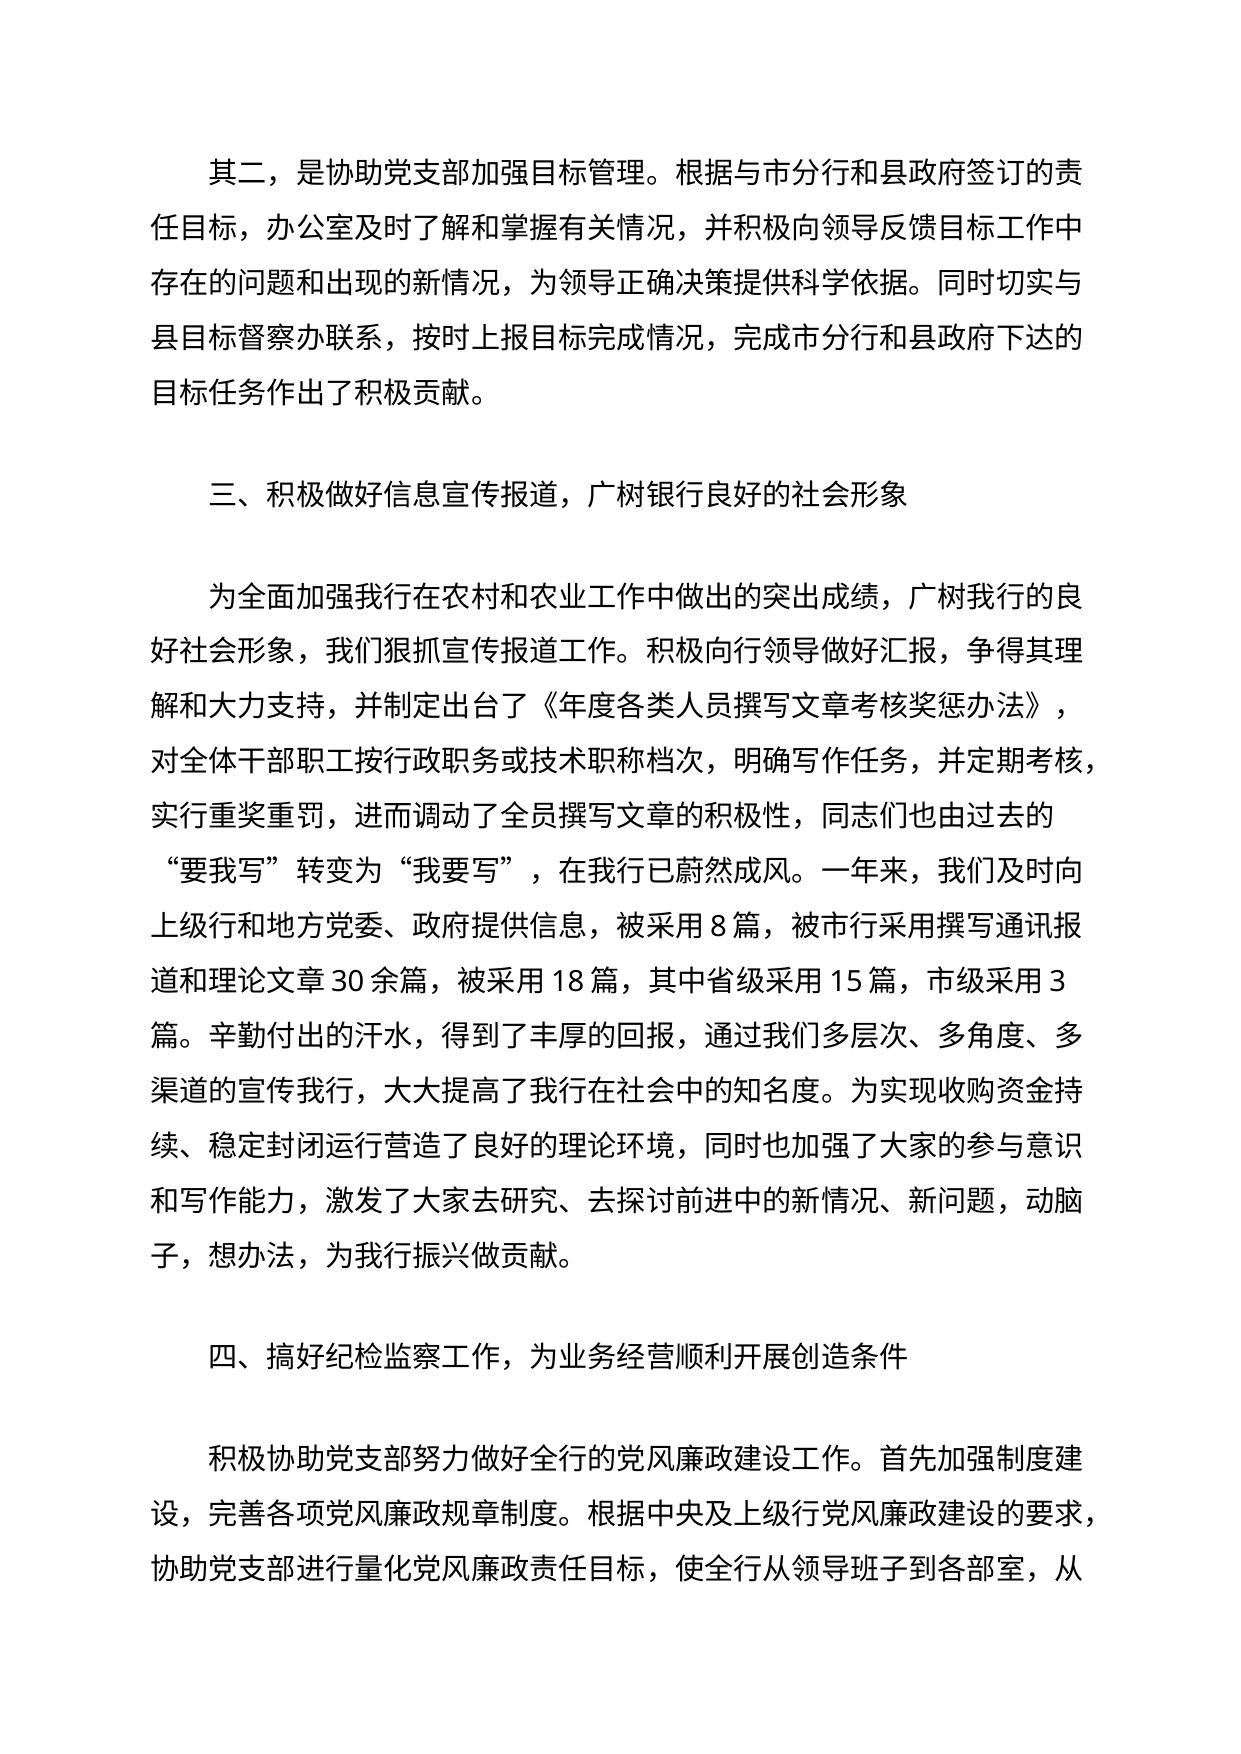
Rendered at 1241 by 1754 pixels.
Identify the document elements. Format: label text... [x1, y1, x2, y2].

text 三、积极做好信息宣传报道，广树银行良好的社会形象 [150, 471, 1090, 514]
text 四、搞好纪检监察工作，为业务经营顺利开展创造条件 [150, 1334, 1090, 1376]
text 为全面加强我行在农村和农业工作中做出的突出成绩，广树我行的良好社会形象，我们狠抓宣传报道工作。积极向行领导做好汇报，争得其理解和大力支持，并制定出台了《年度各类人员撰写文章考核奖惩办法》，对全体干部职工按行政职务或技术职称档次，明确写作任务，并定期考核，实行重奖重罚，进而调动了全员撰写文章的积极性，同志们也由过去的“要我写”转变为“我要写”，在我行已蔚然成风。一年来，我们及时向上级行和地方党委、政府提供信息，被采用8篇，被市行采用撰写通讯报道和理论文章30余篇，被采用18篇，其中省级采用15篇，市级采用3篇。辛勤付出的汗水，得到了丰厚的回报，通过我们多层次、多角度、多渠道的宣传我行，大大提高了我行在社会中的知名度。为实现收购资金持续、稳定封闭运行营造了良好的理论环境，同时也加强了大家的参与意识和写作能力，激发了大家去研究、去探讨前进中的新情况、新问题，动脑子，想办法，为我行振兴做贡献。 [150, 573, 1090, 1274]
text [150, 1436, 1090, 1588]
text 其二，是协助党支部加强目标管理。根据与市分行和县政府签订的责任目标，办公室及时了解和掌握有关情况，并积极向领导反馈目标工作中存在的问题和出现的新情况，为领导正确决策提供科学依据。同时切实与县目标督察办联系，按时上报目标完成情况，完成市分行和县政府下达的目标任务作出了积极贡献。 [150, 150, 1090, 412]
